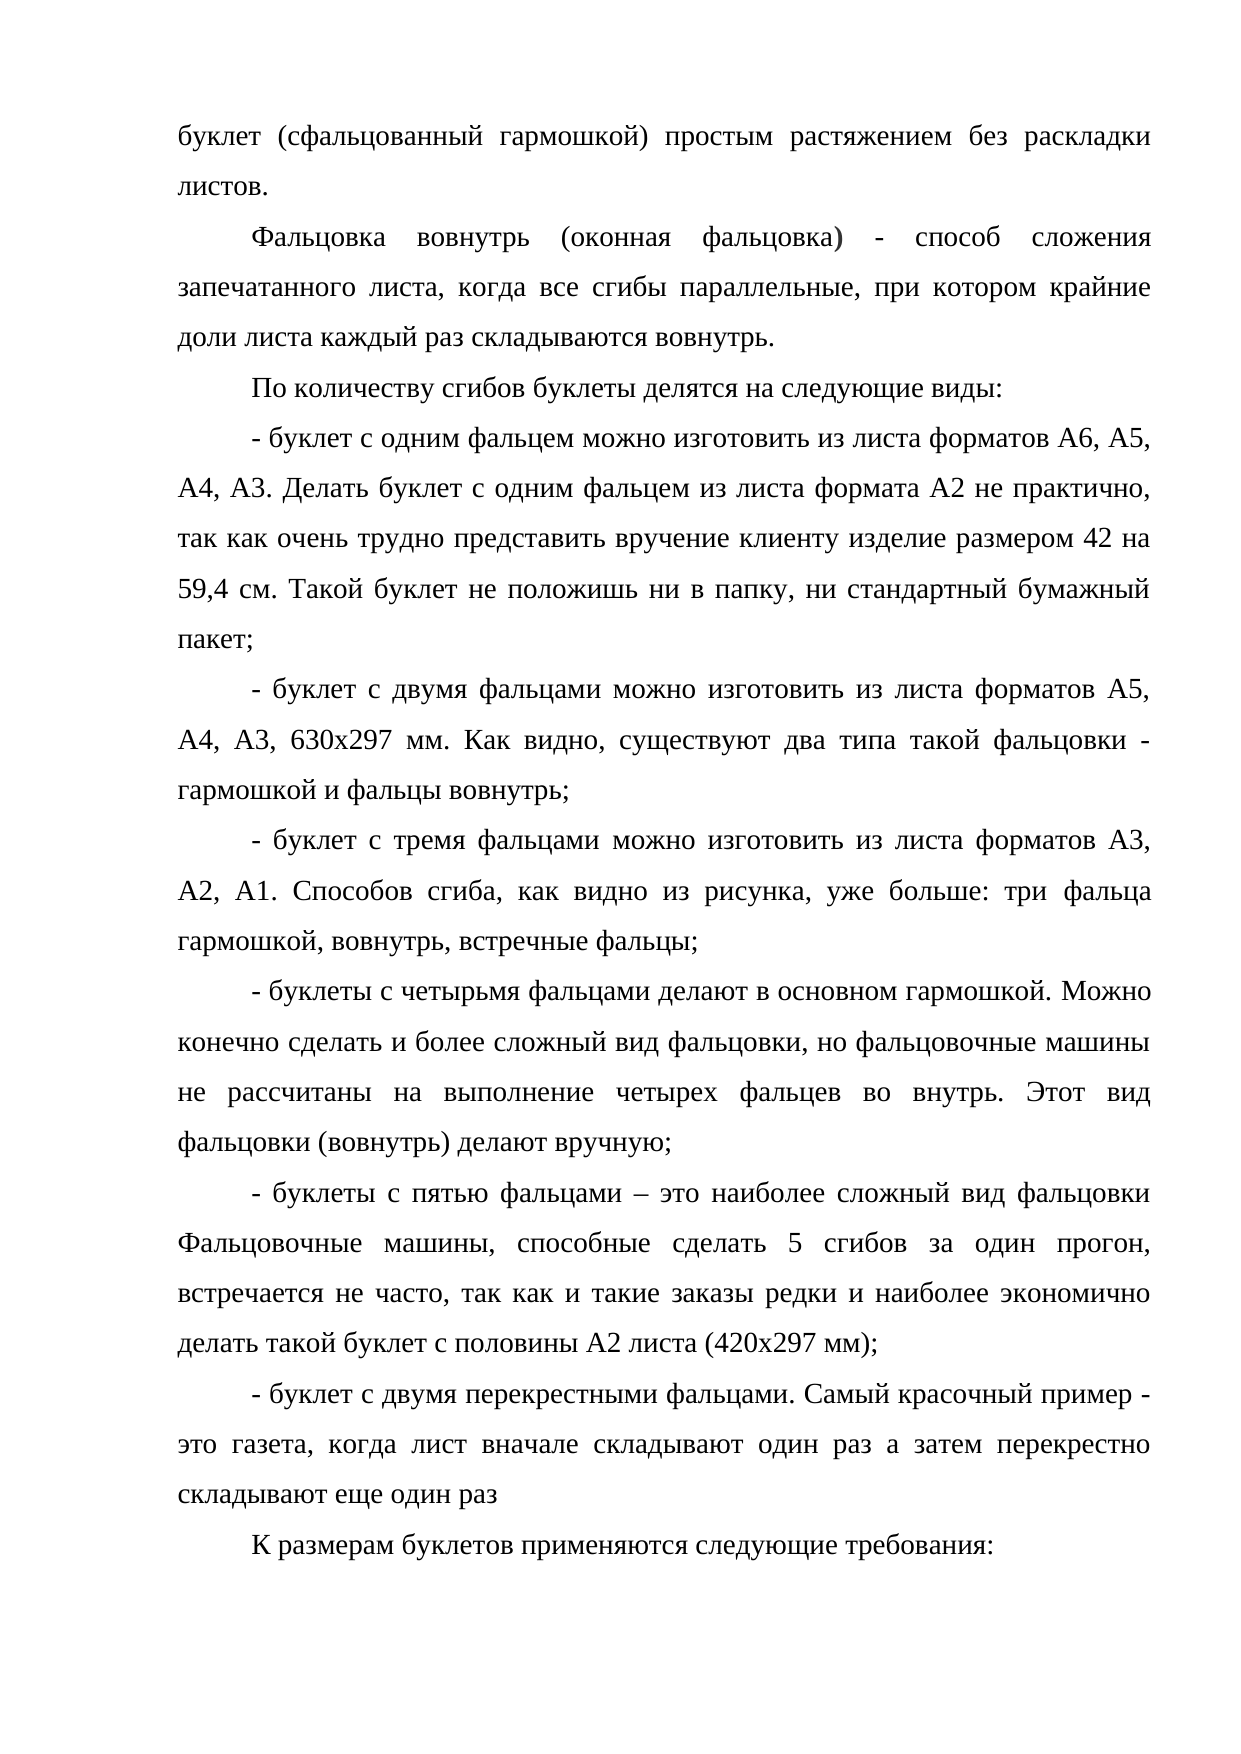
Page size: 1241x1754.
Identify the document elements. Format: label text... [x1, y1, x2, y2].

text - буклеты с четырьмя фальцами делают в основном гармошкой. Можно конечно сделать и более сложный вид фальцовки, но фальцовочные машины не рассчитаны на выполнение четырех фальцев во внутрь. Этот вид фальцовки (вовнутрь) делают вручную; [177, 973, 1152, 1158]
text - буклет с тремя фальцами можно изготовить из листа форматов А3, А2, А1. Способов сгиба, как видно из рисунка, уже больше: три фальца гармошкой, вовнутрь, встречные фальцы; [177, 822, 1152, 957]
text - буклет с двумя перекрестными фальцами. Самый красочный пример - это газета, когда лист вначале складывают один раз а затем перекрестно складывают еще один раз [177, 1376, 1152, 1510]
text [177, 118, 1152, 202]
text К размерам буклетов применяются следующие требования: [177, 1527, 1152, 1560]
text - буклеты с пятью фальцами – это наиболее сложный вид фальцовки Фальцовочные машины, способные сделать 5 сгибов за один прогон, встречается не часто, так как и такие заказы редки и наиболее экономично делать такой буклет с половины А2 листа (420х297 мм); [177, 1175, 1152, 1359]
text - буклет с одним фальцем можно изготовить из листа форматов А6, А5, А4, А3. Делать буклет с одним фальцем из листа формата А2 не практично, так как очень трудно представить вручение клиенту изделие размером 42 на 59,4 см. Такой буклет не положишь ни в папку, ни стандартный бумажный пакет; [177, 420, 1152, 655]
text Фальцовка вовнутрь (оконная фальцовка) - способ сложения запечатанного листа, когда все сгибы параллельные, при котором крайние доли листа каждый раз складываются вовнутрь. [177, 219, 1152, 353]
text По количеству сгибов буклеты делятся на следующие виды: [177, 370, 1152, 403]
text - буклет с двумя фальцами можно изготовить из листа форматов А5, А4, А3, 630х297 мм. Как видно, существуют два типа такой фальцовки - гармошкой и фальцы вовнутрь; [177, 672, 1152, 806]
